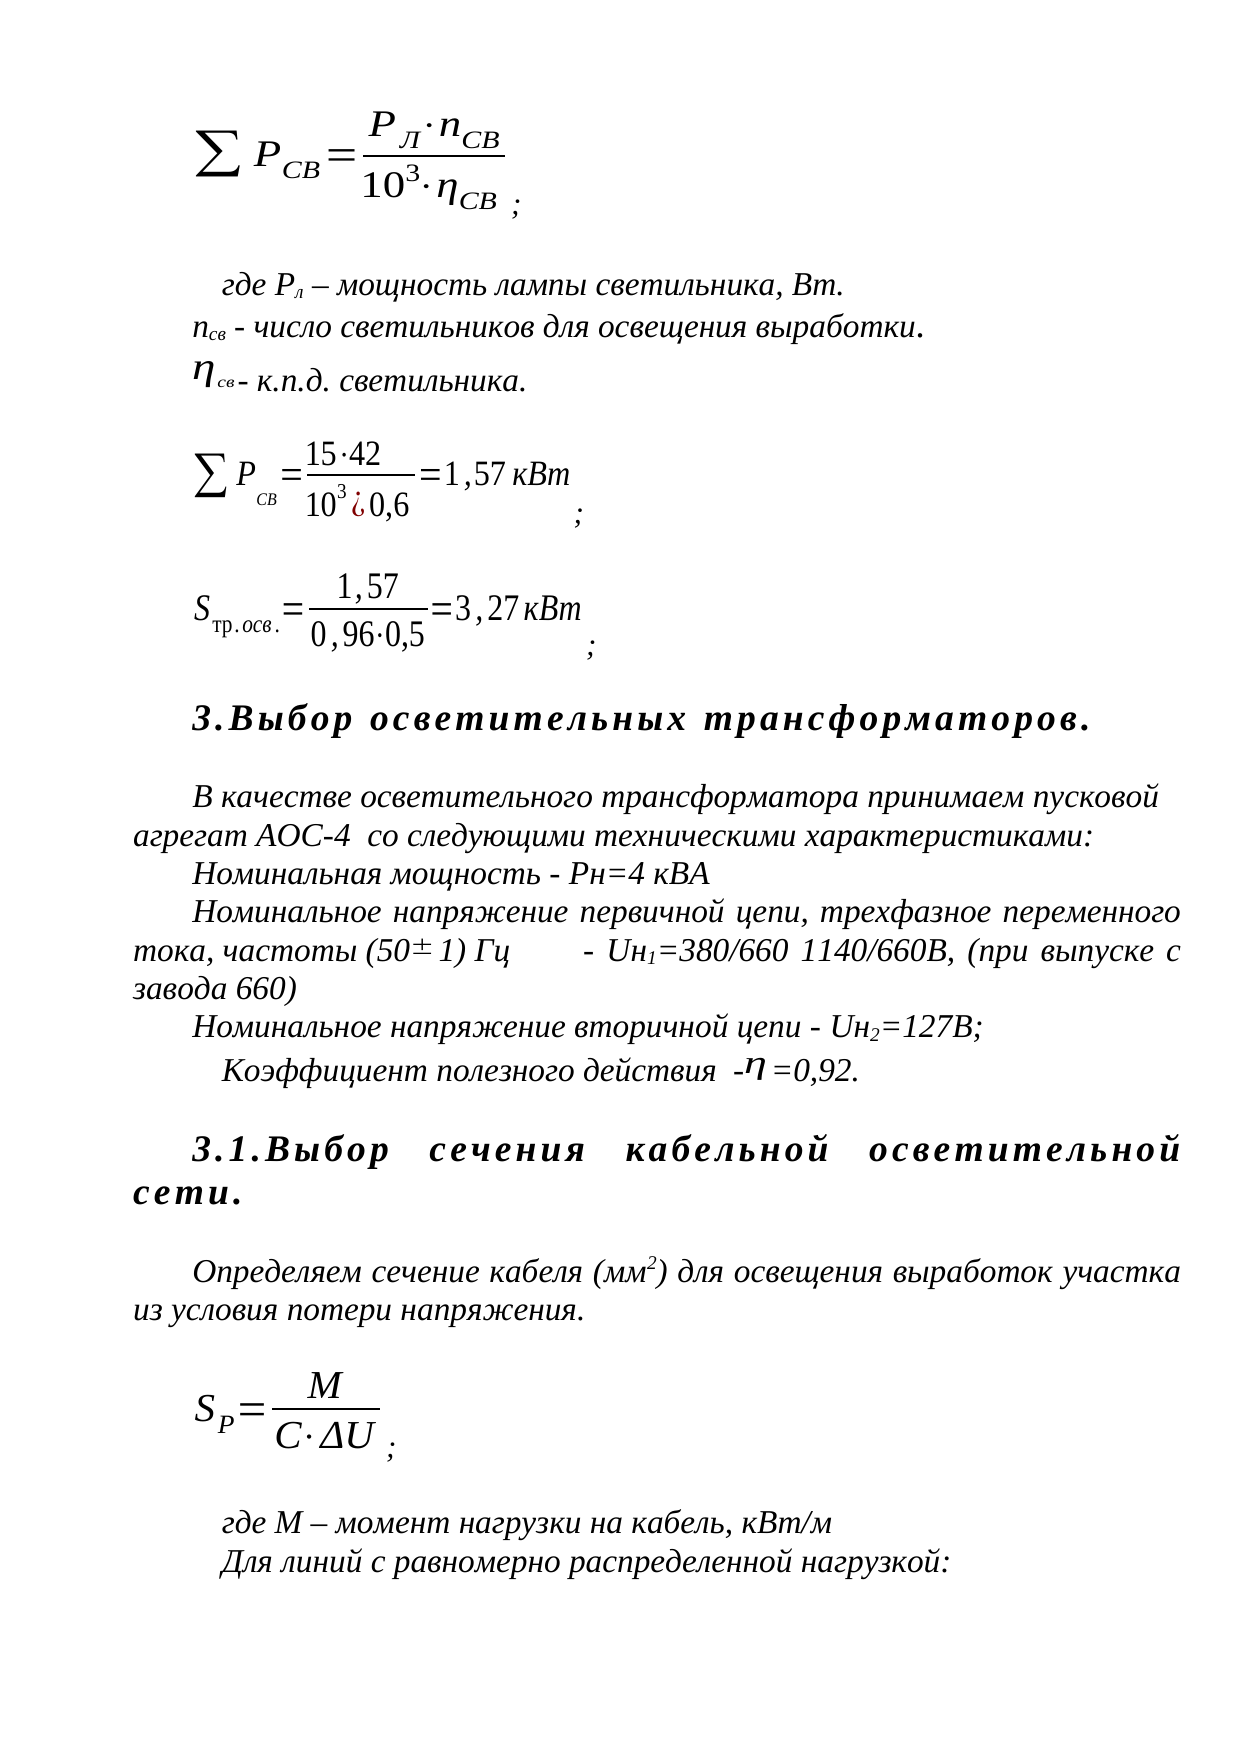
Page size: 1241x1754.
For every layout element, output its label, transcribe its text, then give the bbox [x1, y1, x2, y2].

text ; [133, 434, 1181, 530]
text ; [133, 566, 1181, 662]
text Определяем сечение кабеля (мм2) для освещения выработок участка из условия потери напряжения. [133, 1251, 1181, 1328]
text В качестве осветительного трансформатора принимаем пусковой агрегат АОС-4 со следующими техническими характеристиками: [133, 777, 1163, 853]
text ; [133, 103, 1181, 221]
text ncв - число светильников для освещения выработки. [133, 303, 1181, 346]
text Коэффициент полезного действия -=0,92. [133, 1045, 1181, 1088]
text 3.Выбор осветительных трансформаторов. [133, 695, 1181, 738]
text где М – момент нагрузки на кабель, кВт/м [133, 1503, 1181, 1541]
text где Pл – мощность лампы светильника, Вт. [133, 264, 1181, 303]
text Для линий с равномерно распределенной нагрузкой: [133, 1541, 1181, 1579]
text 3.1.Выбор сечения кабельной осветительной сети. [133, 1127, 1181, 1213]
text ; [133, 1364, 1181, 1464]
text Номинальное напряжение первичной цепи, трехфазное переменного тока, частоты (501) Гц - Uн1=380/660 1140/660В, (при выпуске с завода 660) [133, 892, 1181, 1007]
text - к.п.д. светильника. [133, 346, 1181, 398]
subtitle Номинальная мощность - Pн=4 кВА [133, 853, 1181, 892]
text Номинальное напряжение вторичной цепи - Uн2=127В; [133, 1007, 1181, 1045]
